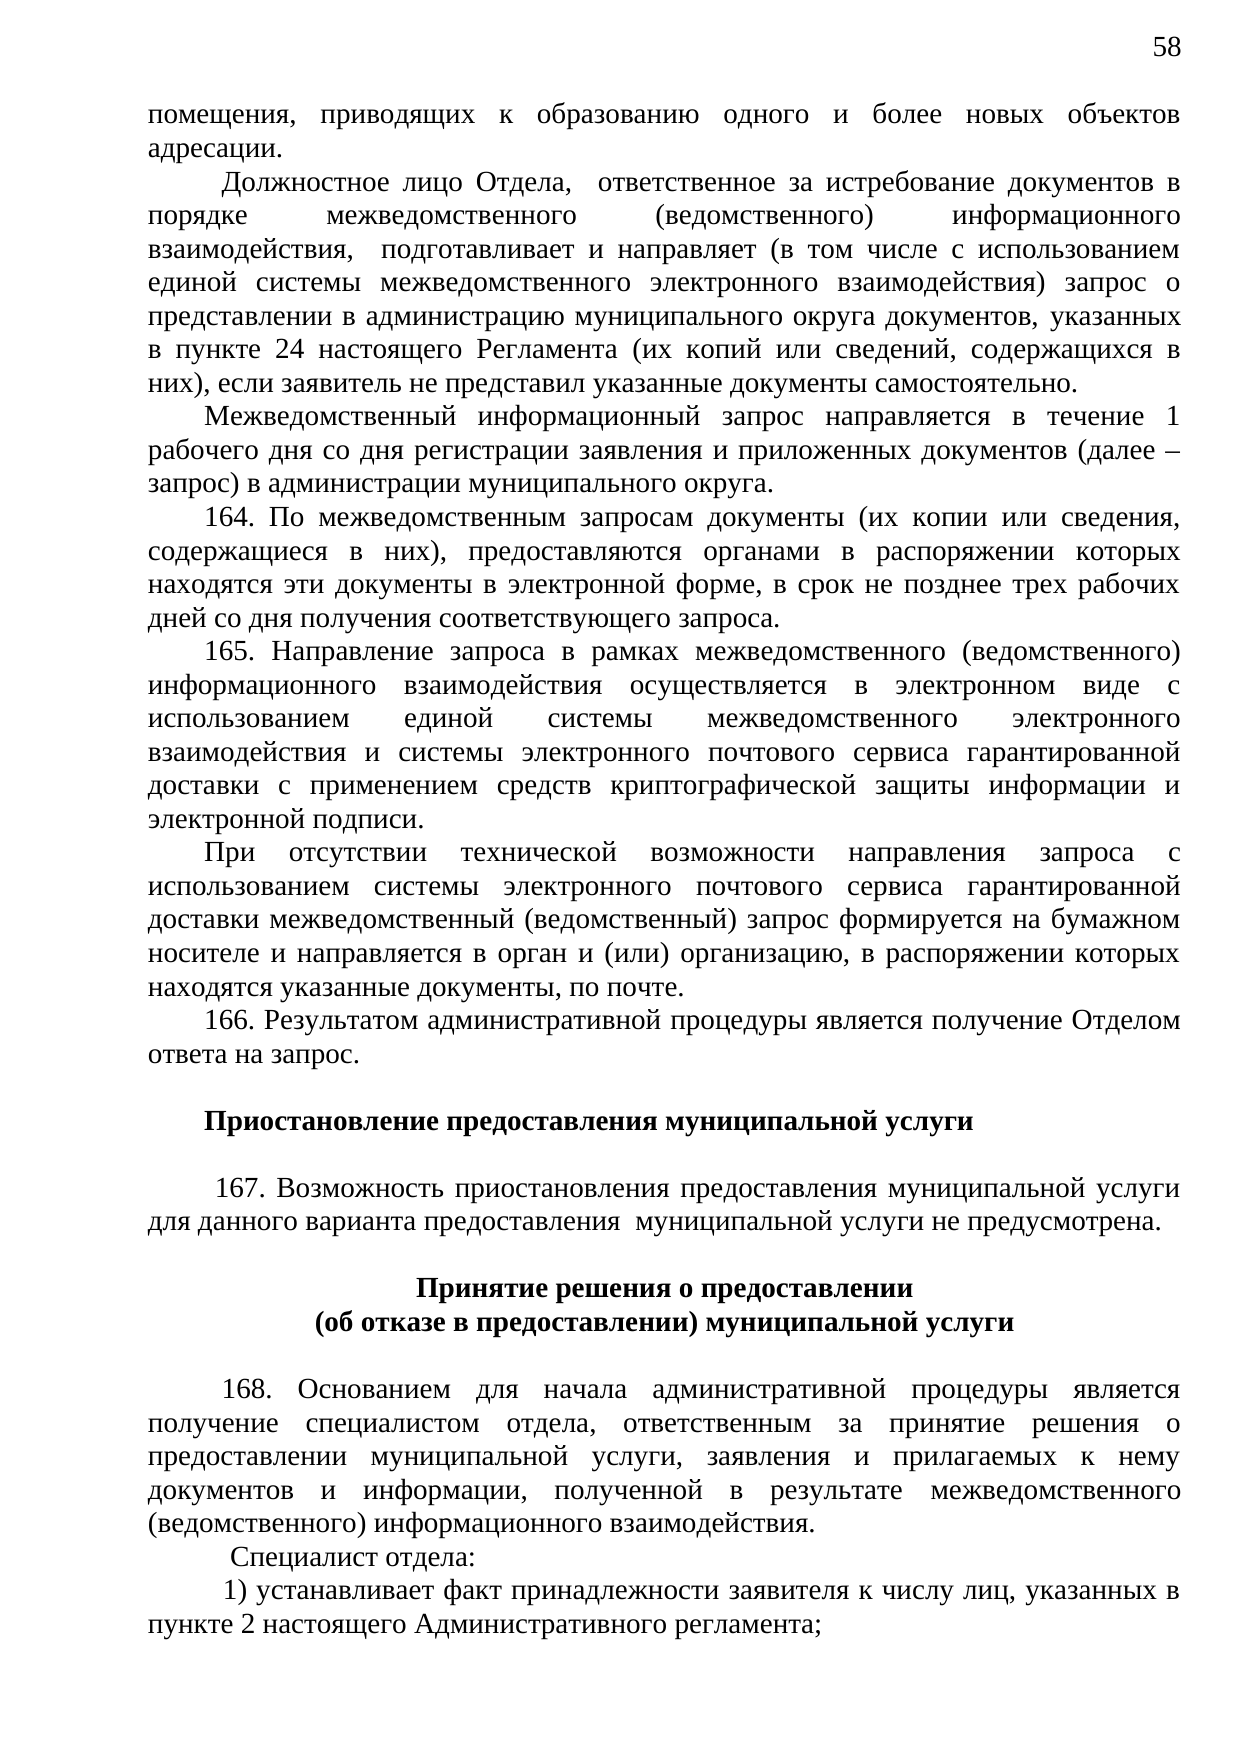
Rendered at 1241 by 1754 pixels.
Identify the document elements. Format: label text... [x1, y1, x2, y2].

text Специалист отдела: [148, 1539, 1181, 1572]
text 168. Основанием для начала административной процедуры является получение специалистом отдела, ответственным за принятие решения о предоставлении муниципальной услуги, заявления и прилагаемых к нему документов и информации, полученной в результате межведомственного (ведомственного) информационного взаимодействия. [148, 1371, 1181, 1539]
text 166. Результатом административной процедуры является получение Отделом ответа на запрос. [148, 1002, 1181, 1069]
title (об отказе в предоставлении) муниципальной услуги [148, 1304, 1181, 1338]
text Межведомственный информационный запрос направляется в течение 1 рабочего дня со дня регистрации заявления и приложенных документов (далее – запрос) в администрации муниципального округа. [148, 398, 1181, 499]
text 165. Направление запроса в рамках межведомственного (ведомственного) информационного взаимодействия осуществляется в электронном виде с использованием единой системы межведомственного электронного взаимодействия и системы электронного почтового сервиса гарантированной доставки с применением средств криптографической защиты информации и электронной подписи. [148, 633, 1181, 834]
text 167. Возможность приостановления предоставления муниципальной услуги для данного варианта предоставления муниципальной услуги не предусмотрена. [148, 1170, 1181, 1237]
text 164. По межведомственным запросам документы (их копии или сведения, содержащиеся в них), предоставляются органами в распоряжении которых находятся эти документы в электронной форме, в срок не позднее трех рабочих дней со дня получения соответствующего запроса. [148, 499, 1181, 633]
text 1) устанавливает факт принадлежности заявителя к числу лиц, указанных в пункте 2 настоящего Административного регламента; [148, 1572, 1181, 1639]
text Должностное лицо Отдела, ответственное за истребование документов в порядке межведомственного (ведомственного) информационного взаимодействия, подготавливает и направляет (в том числе с использованием единой системы межведомственного электронного взаимодействия) запрос о представлении в администрацию муниципального округа документов, указанных в пункте 24 настоящего Регламента (их копий или сведений, содержащихся в них), если заявитель не представил указанные документы самостоятельно. [148, 164, 1181, 398]
text Приостановление предоставления муниципальной услуги [148, 1103, 1181, 1136]
title Принятие решения о предоставлении [148, 1271, 1181, 1304]
text При отсутствии технической возможности направления запроса с использованием системы электронного почтового сервиса гарантированной доставки межведомственный (ведомственный) запрос формируется на бумажном носителе и направляется в орган и (или) организацию, в распоряжении которых находятся указанные документы, по почте. [148, 834, 1181, 1002]
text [148, 97, 1181, 164]
